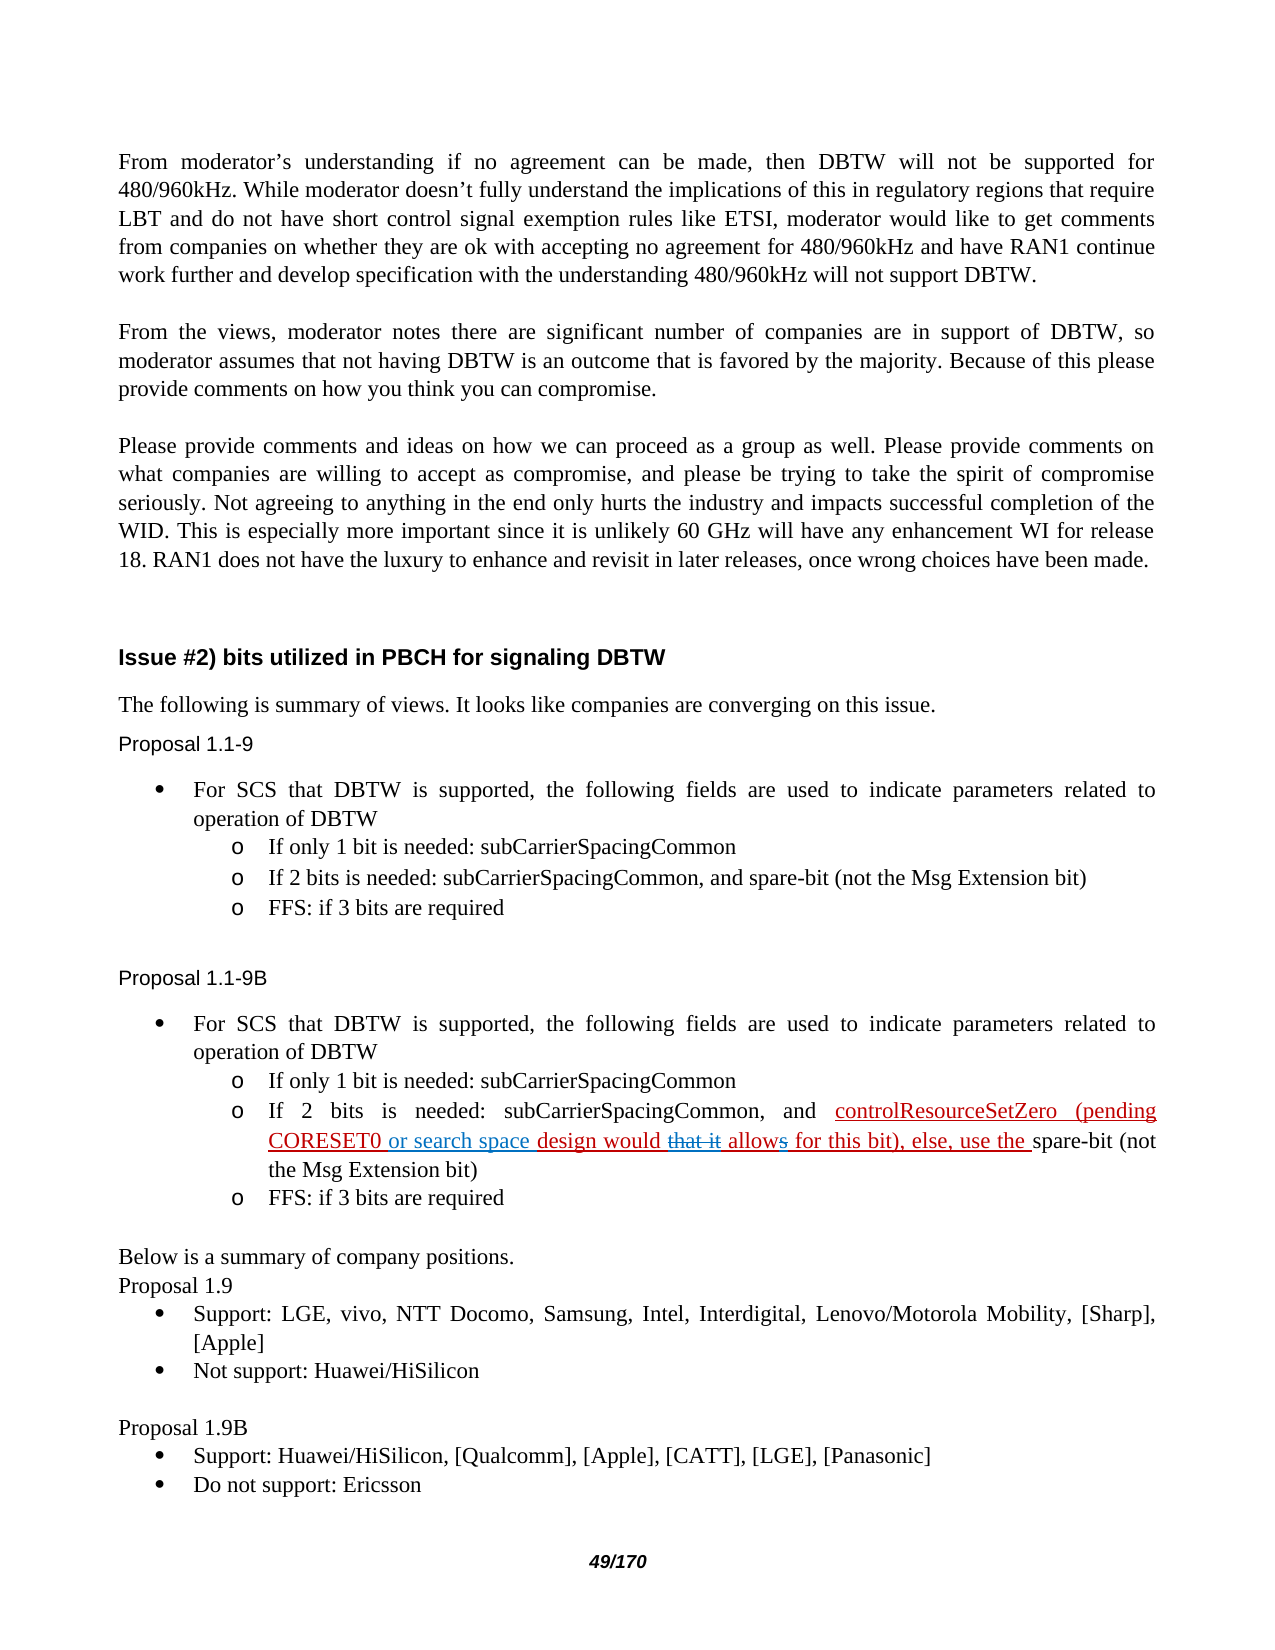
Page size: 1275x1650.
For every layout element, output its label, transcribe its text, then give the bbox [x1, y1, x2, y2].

subtitle Proposal 1.1-9 [118, 732, 1157, 756]
subtitle Issue #2) bits utilized in PBCH for signaling DBTW [118, 644, 1157, 670]
text Proposal 1.9B [118, 1414, 1157, 1440]
text Please provide comments and ideas on how we can proceed as a group as well. Please provide comments on what companies are willing to accept as compromise, and please be trying to take the spirit of compromise seriously. Not agreeing to anything in the end only hurts the industry and impacts successful completion of the WID. This is especially more important since it is unlikely 60 GHz will have any enhancement WI for release 18. RAN1 does not have the luxury to enhance and revisit in later releases, once wrong choices have been made. [118, 432, 1157, 572]
list If only 1 bit is needed: subCarrierSpacingCommon [231, 833, 1157, 861]
list FFS: if 3 bits are required [231, 894, 1157, 922]
text From moderator’s understanding if no agreement can be made, then DBTW will not be supported for 480/960kHz. While moderator doesn’t fully understand the implications of this in regulatory regions that require LBT and do not have short control signal exemption rules like ETSI, moderator would like to get comments from companies on whether they are ok with accepting no agreement for 480/960kHz and have RAN1 continue work further and develop specification with the understanding 480/960kHz will not support DBTW. [118, 148, 1157, 288]
text Proposal 1.9 [118, 1272, 1157, 1298]
list Not support: Huawei/HiSilicon [156, 1357, 1157, 1383]
list Support: Huawei/HiSilicon, [Qualcomm], [Apple], [CATT], [LGE], [Panasonic] [156, 1442, 1157, 1469]
subtitle Proposal 1.1-9B [118, 965, 1157, 989]
text The following is summary of views. It looks like companies are converging on this issue. [118, 691, 1157, 717]
list Do not support: Ericsson [156, 1471, 1157, 1497]
list If only 1 bit is needed: subCarrierSpacingCommon [231, 1067, 1157, 1095]
list If 2 bits is needed: subCarrierSpacingCommon, and controlResourceSetZero (pending CORESET0 or search space design would that it allows for this bit), else, use the spare-bit (not the Msg Extension bit) [231, 1097, 1157, 1182]
list FFS: if 3 bits are required [231, 1184, 1157, 1213]
list For SCS that DBTW is supported, the following fields are used to indicate parameters related to operation of DBTW [156, 776, 1157, 831]
list For SCS that DBTW is supported, the following fields are used to indicate parameters related to operation of DBTW [156, 1010, 1157, 1065]
list If 2 bits is needed: subCarrierSpacingCommon, and spare-bit (not the Msg Extension bit) [231, 864, 1157, 892]
text Below is a summary of company positions. [118, 1243, 1157, 1270]
text From the views, moderator notes there are significant number of companies are in support of DBTW, so moderator assumes that not having DBTW is an outcome that is favored by the majority. Because of this please provide comments on how you think you can compromise. [118, 318, 1157, 402]
list Support: LGE, vivo, NTT Docomo, Samsung, Intel, Interdigital, Lenovo/Motorola Mobility, [Sharp], [Apple] [156, 1300, 1157, 1355]
